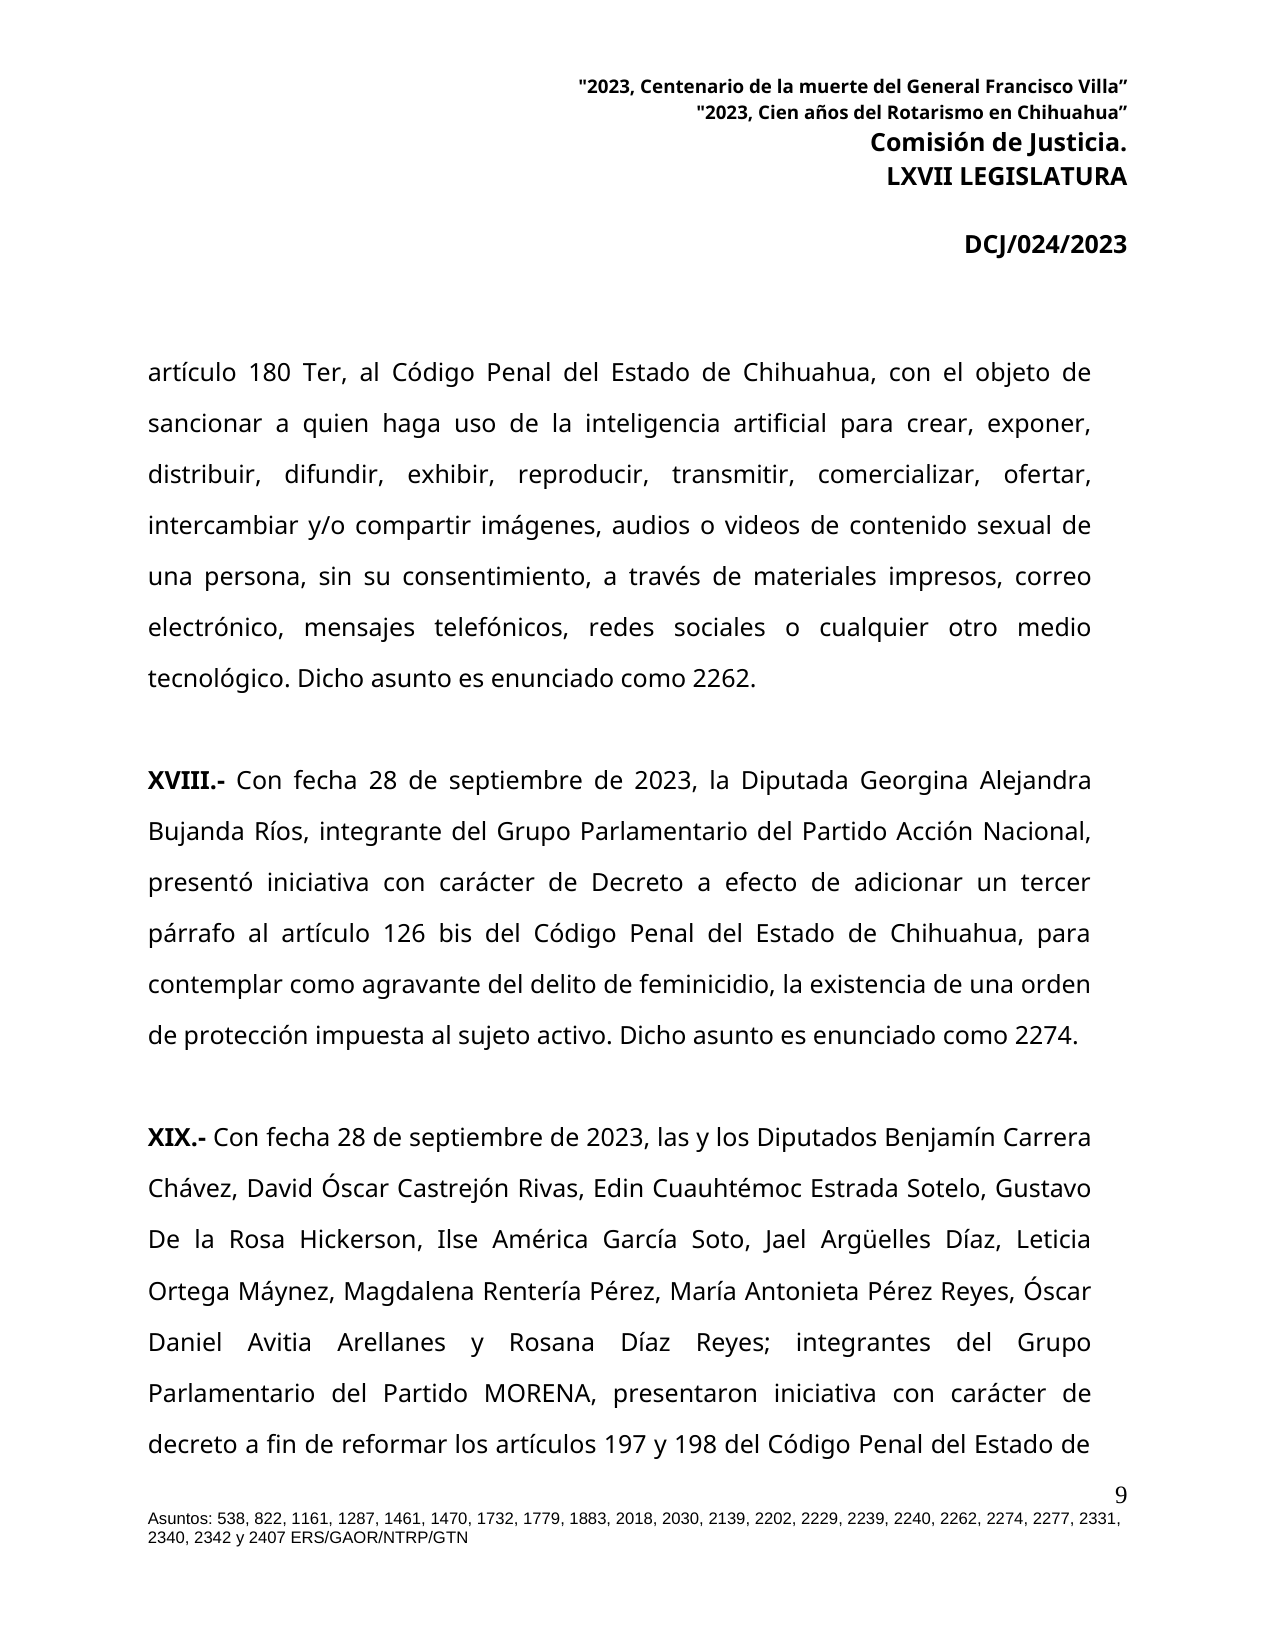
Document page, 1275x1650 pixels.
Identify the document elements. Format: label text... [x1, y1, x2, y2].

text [148, 1120, 1093, 1460]
text XVIII.- Con fecha 28 de septiembre de 2023, la Diputada Georgina Alejandra Bujanda Ríos, integrante del Grupo Parlamentario del Partido Acción Nacional, presentó iniciativa con carácter de Decreto a efecto de adicionar un tercer párrafo al artículo 126 bis del Código Penal del Estado de Chihuahua, para contemplar como agravante del delito de feminicidio, la existencia de una orden de protección impuesta al sujeto activo. Dicho asunto es enunciado como 2274. [148, 763, 1093, 1052]
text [148, 354, 1093, 695]
